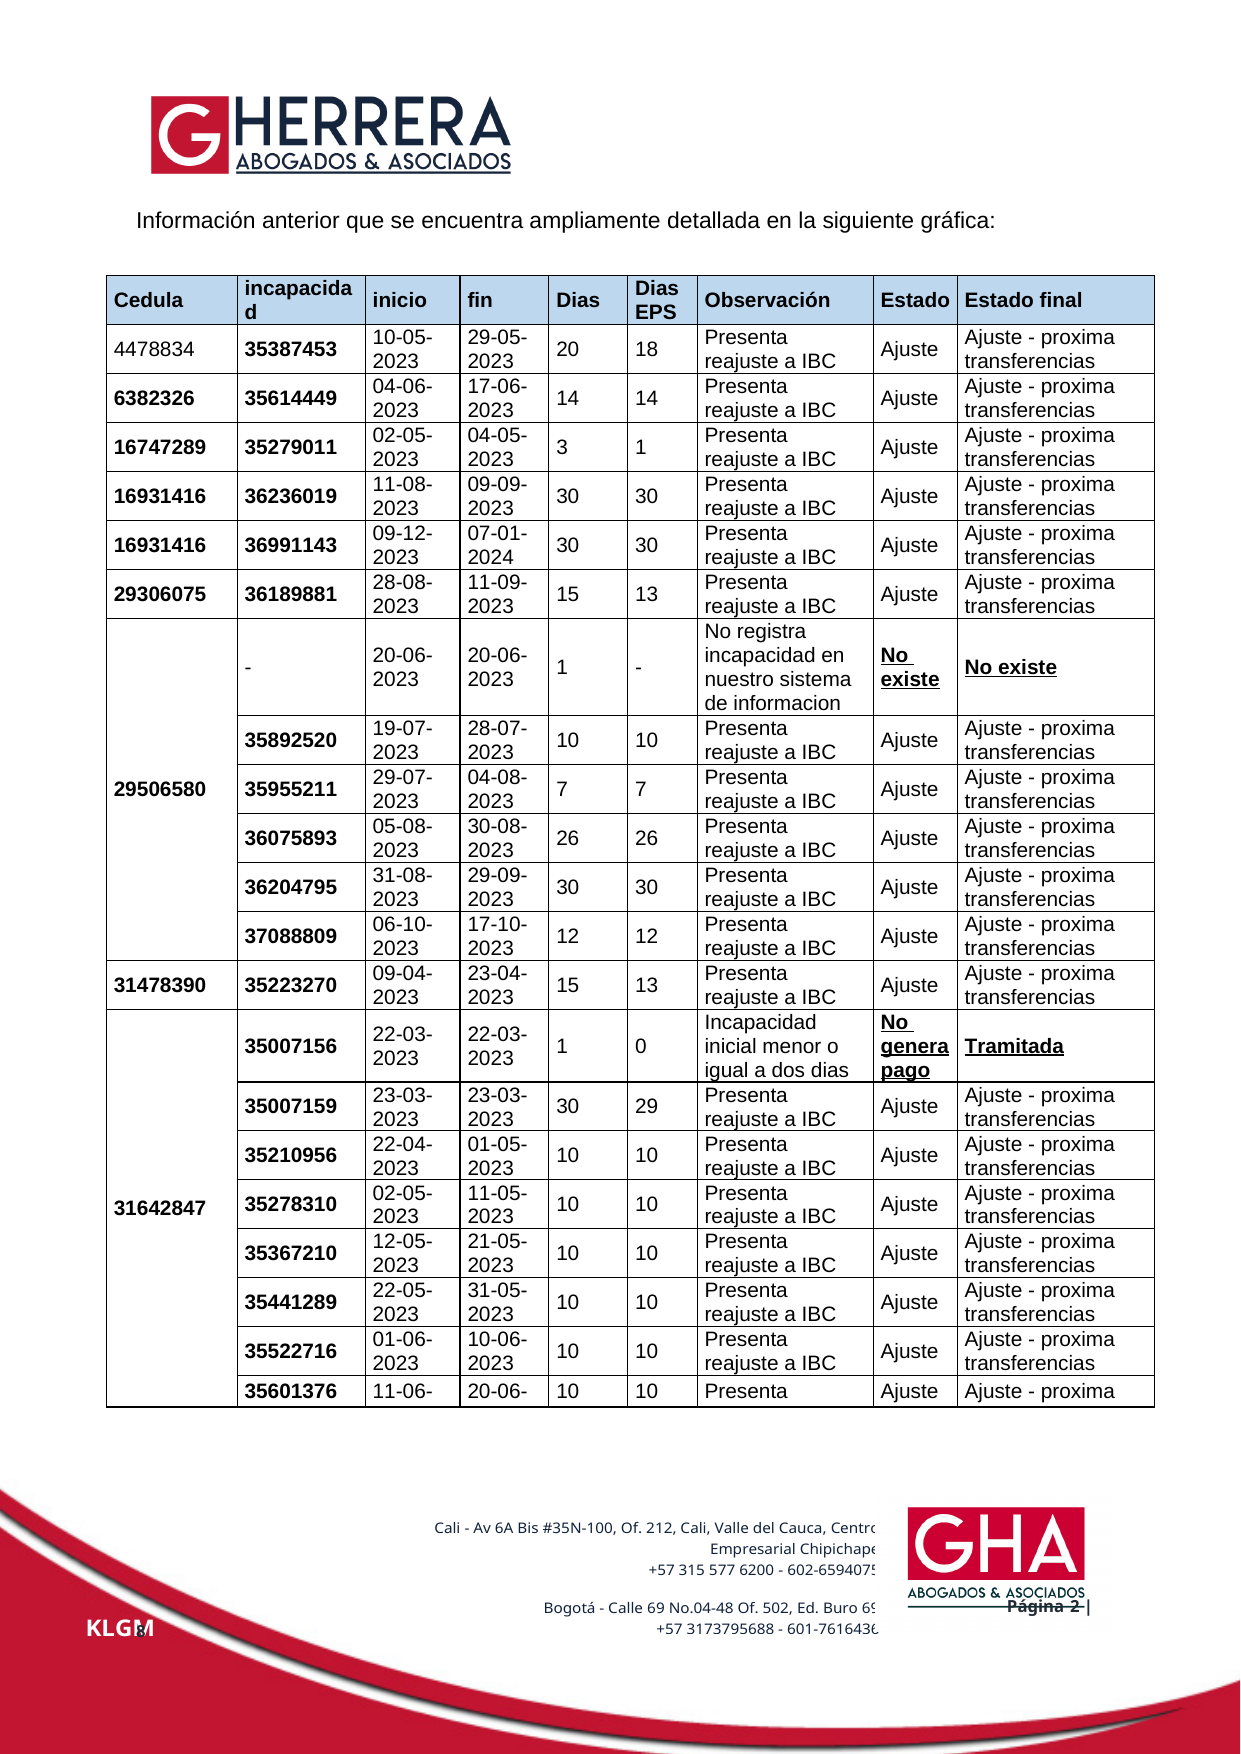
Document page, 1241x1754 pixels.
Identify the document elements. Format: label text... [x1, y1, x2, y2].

table_cell Ajuste [874, 912, 957, 959]
table_cell Ajuste [874, 814, 957, 862]
table_cell 29 [628, 1083, 697, 1130]
table_cell 23-04-2023 [461, 961, 548, 1008]
table_cell 30 [549, 472, 627, 520]
table_cell Presenta reajuste a IBC [698, 472, 873, 520]
table_cell 3 [549, 423, 627, 471]
table_cell 35955211 [238, 765, 365, 813]
table_cell 02-05-2023 [366, 423, 459, 471]
table_cell Ajuste [874, 765, 957, 813]
table_cell 20-06-2023 [461, 619, 548, 715]
table_cell 06-10-2023 [366, 912, 459, 959]
table_cell 31478390 [107, 961, 237, 1008]
table_cell 30 [549, 521, 627, 569]
table_cell Presenta reajuste a IBC [698, 1131, 873, 1179]
table_cell 35210956 [238, 1131, 365, 1179]
table_cell 10 [549, 1131, 627, 1179]
table_cell 18 [628, 325, 697, 373]
table_cell - [238, 619, 365, 715]
table_cell Ajuste - proxima transferencias [958, 1180, 1154, 1228]
table_header Estado final [958, 276, 1154, 324]
table_cell No existe [958, 619, 1154, 715]
table_cell 28-07-2023 [461, 716, 548, 764]
table_cell Ajuste - proxima transferencias [958, 374, 1154, 422]
table_cell 11-09-2023 [461, 570, 548, 618]
table_cell Ajuste - proxima transferencias [958, 716, 1154, 764]
table_cell 10-06-2023 [461, 1327, 548, 1375]
table_cell 22-03-2023 [461, 1010, 548, 1081]
table_cell 36189881 [238, 570, 365, 618]
table_cell 16931416 [107, 521, 237, 569]
table_cell Presenta reajuste a IBC [698, 1376, 873, 1406]
table_cell 07-01-2024 [461, 521, 548, 569]
table_cell Ajuste [874, 570, 957, 618]
table_cell 35007156 [238, 1010, 365, 1081]
table_cell Presenta reajuste a IBC [698, 961, 873, 1008]
table_cell 02-05-2023 [366, 1180, 459, 1228]
table_cell 35223270 [238, 961, 365, 1008]
table_cell Ajuste - proxima transferencias [958, 1327, 1154, 1375]
table_cell 10 [628, 1327, 697, 1375]
table_cell 17-10-2023 [461, 912, 548, 959]
table_cell 29-05-2023 [461, 325, 548, 373]
table_cell 29306075 [107, 570, 237, 618]
table_cell 10 [549, 1229, 627, 1277]
table_cell Presenta reajuste a IBC [698, 1327, 873, 1375]
table_cell 17-06-2023 [461, 374, 548, 422]
table_cell Ajuste - proxima transferencias [958, 1131, 1154, 1179]
table_cell 05-08-2023 [366, 814, 459, 862]
table_cell Presenta reajuste a IBC [698, 1229, 873, 1277]
table_cell 30 [549, 863, 627, 911]
table_cell Ajuste - proxima transferencias [958, 325, 1154, 373]
table_header Dias EPS [628, 276, 697, 324]
table_cell 04-08-2023 [461, 765, 548, 813]
table_cell 14 [549, 374, 627, 422]
table_cell 35007159 [238, 1083, 365, 1130]
table_cell 1 [628, 423, 697, 471]
table_cell 36204795 [238, 863, 365, 911]
table_cell 30 [628, 521, 697, 569]
table_cell 35279011 [238, 423, 365, 471]
table_cell Ajuste [874, 1376, 957, 1406]
table_cell Presenta reajuste a IBC [698, 814, 873, 862]
table_cell 1 [549, 1010, 627, 1081]
picture [0, 1467, 1241, 1754]
picture [132, 75, 529, 195]
table_cell 20-06-2023 [366, 619, 459, 715]
table_cell Ajuste [874, 1083, 957, 1130]
table_cell Ajuste [874, 374, 957, 422]
table_cell 23-03-2023 [366, 1083, 459, 1130]
table_cell 4478834 [107, 325, 237, 373]
table_cell Ajuste [874, 1229, 957, 1277]
table_header incapacidad [238, 276, 365, 324]
table_cell Ajuste [874, 1278, 957, 1326]
table_cell 01-06-2023 [366, 1327, 459, 1375]
table_cell 10 [628, 1278, 697, 1326]
table_cell 10 [628, 1229, 697, 1277]
table_cell Presenta reajuste a IBC [698, 570, 873, 618]
table_cell 19-07-2023 [366, 716, 459, 764]
table_cell 10 [549, 1180, 627, 1228]
table_cell 30 [549, 1083, 627, 1130]
table_cell 36236019 [238, 472, 365, 520]
table_cell Ajuste - proxima transferencias [958, 961, 1154, 1008]
table_cell Ajuste - proxima transferencias [958, 814, 1154, 862]
table_cell 15 [549, 570, 627, 618]
table_cell Ajuste - proxima transferencias [958, 863, 1154, 911]
table_header Observación [698, 276, 873, 324]
table_cell Ajuste [874, 1180, 957, 1228]
table_header Estado [874, 276, 957, 324]
table_cell Ajuste - proxima transferencias [958, 521, 1154, 569]
table_cell 26 [549, 814, 627, 862]
table_cell Presenta reajuste a IBC [698, 423, 873, 471]
table_cell Presenta reajuste a IBC [698, 374, 873, 422]
table_cell 10 [628, 1376, 697, 1406]
table_cell 09-12-2023 [366, 521, 459, 569]
table_cell 14 [628, 374, 697, 422]
table_cell 12 [628, 912, 697, 959]
table_cell 30-08-2023 [461, 814, 548, 862]
table_cell 10 [628, 1180, 697, 1228]
table_cell 09-09-2023 [461, 472, 548, 520]
table_cell 10 [549, 1376, 627, 1406]
table_cell Ajuste - proxima transferencias [958, 1376, 1154, 1406]
table_cell 15 [549, 961, 627, 1008]
table_cell Tramitada [958, 1010, 1154, 1081]
table_cell 36991143 [238, 521, 365, 569]
table_cell 30 [628, 863, 697, 911]
table_cell 36075893 [238, 814, 365, 862]
table_cell Presenta reajuste a IBC [698, 716, 873, 764]
table_cell 30 [628, 472, 697, 520]
table_cell Ajuste [874, 325, 957, 373]
table_cell Ajuste [874, 1131, 957, 1179]
table_header fin [461, 276, 548, 324]
table_cell 04-05-2023 [461, 423, 548, 471]
table_cell Ajuste - proxima transferencias [958, 472, 1154, 520]
table_cell 31-05-2023 [461, 1278, 548, 1326]
table_cell Ajuste [874, 1327, 957, 1375]
table_cell 35441289 [238, 1278, 365, 1326]
table_cell 6382326 [107, 374, 237, 422]
table_cell 1 [549, 619, 627, 715]
table_cell No existe [874, 619, 957, 715]
table_cell 01-05-2023 [461, 1131, 548, 1179]
table_cell 13 [628, 570, 697, 618]
table_cell Presenta reajuste a IBC [698, 765, 873, 813]
table_cell Ajuste - proxima transferencias [958, 1229, 1154, 1277]
table_cell Presenta reajuste a IBC [698, 863, 873, 911]
table_cell 7 [628, 765, 697, 813]
table_cell 11-08-2023 [366, 472, 459, 520]
table_cell No genera pago [874, 1010, 957, 1081]
table_cell 22-03-2023 [366, 1010, 459, 1081]
table_cell 12 [549, 912, 627, 959]
table_cell Ajuste - proxima transferencias [958, 1083, 1154, 1130]
table_cell 35892520 [238, 716, 365, 764]
table_cell Ajuste [874, 521, 957, 569]
table_header Dias [549, 276, 627, 324]
table_cell 22-04-2023 [366, 1131, 459, 1179]
table_cell 11-06-2023 [366, 1376, 459, 1406]
table_cell Ajuste [874, 423, 957, 471]
table_cell Incapacidad inicial menor o igual a dos dias [698, 1010, 873, 1081]
table_cell 37088809 [238, 912, 365, 959]
table_cell 35387453 [238, 325, 365, 373]
table_cell 22-05-2023 [366, 1278, 459, 1326]
table_cell 10-05-2023 [366, 325, 459, 373]
table_cell 11-05-2023 [461, 1180, 548, 1228]
table_cell 35601376 [238, 1376, 365, 1406]
text Información anterior que se encuentra ampliamente detallada en la siguiente gráfica: [136, 207, 1104, 233]
table_cell 04-06-2023 [366, 374, 459, 422]
table_header inicio [366, 276, 459, 324]
table_cell 7 [549, 765, 627, 813]
table_cell No registra incapacidad en nuestro sistema de informacion [698, 619, 873, 715]
table_cell 26 [628, 814, 697, 862]
table_cell 35367210 [238, 1229, 365, 1277]
table_cell Ajuste [874, 863, 957, 911]
table_cell - [628, 619, 697, 715]
table_cell 0 [628, 1010, 697, 1081]
table_cell 35614449 [238, 374, 365, 422]
table_cell 29-07-2023 [366, 765, 459, 813]
table_cell 29-09-2023 [461, 863, 548, 911]
table_cell Presenta reajuste a IBC [698, 912, 873, 959]
table_cell Ajuste - proxima transferencias [958, 765, 1154, 813]
table_cell 23-03-2023 [461, 1083, 548, 1130]
table_cell 10 [549, 716, 627, 764]
table_cell 31642847 [107, 1010, 237, 1406]
table_cell 10 [549, 1327, 627, 1375]
table_cell Presenta reajuste a IBC [698, 1083, 873, 1130]
table_cell Presenta reajuste a IBC [698, 521, 873, 569]
table_cell 35522716 [238, 1327, 365, 1375]
table_cell 10 [628, 1131, 697, 1179]
table_cell 09-04-2023 [366, 961, 459, 1008]
table_header Cedula [107, 276, 237, 324]
table_cell 20-06-2023 [461, 1376, 548, 1406]
table_cell 35278310 [238, 1180, 365, 1228]
table_cell Ajuste [874, 961, 957, 1008]
table_cell Ajuste [874, 472, 957, 520]
table_cell 31-08-2023 [366, 863, 459, 911]
table_cell Ajuste - proxima transferencias [958, 423, 1154, 471]
table_cell Ajuste - proxima transferencias [958, 912, 1154, 959]
table_cell 12-05-2023 [366, 1229, 459, 1277]
table_cell Presenta reajuste a IBC [698, 325, 873, 373]
table_cell 28-08-2023 [366, 570, 459, 618]
table_cell 10 [628, 716, 697, 764]
table_cell Ajuste [874, 716, 957, 764]
table_cell 16931416 [107, 472, 237, 520]
table_cell 13 [628, 961, 697, 1008]
table_cell Presenta reajuste a IBC [698, 1278, 873, 1326]
table_cell Presenta reajuste a IBC [698, 1180, 873, 1228]
table_cell 21-05-2023 [461, 1229, 548, 1277]
table_cell 16747289 [107, 423, 237, 471]
table_cell 20 [549, 325, 627, 373]
table_cell 10 [549, 1278, 627, 1326]
table_cell Ajuste - proxima transferencias [958, 1278, 1154, 1326]
table_cell Ajuste - proxima transferencias [958, 570, 1154, 618]
table_cell 29506580 [107, 619, 237, 959]
